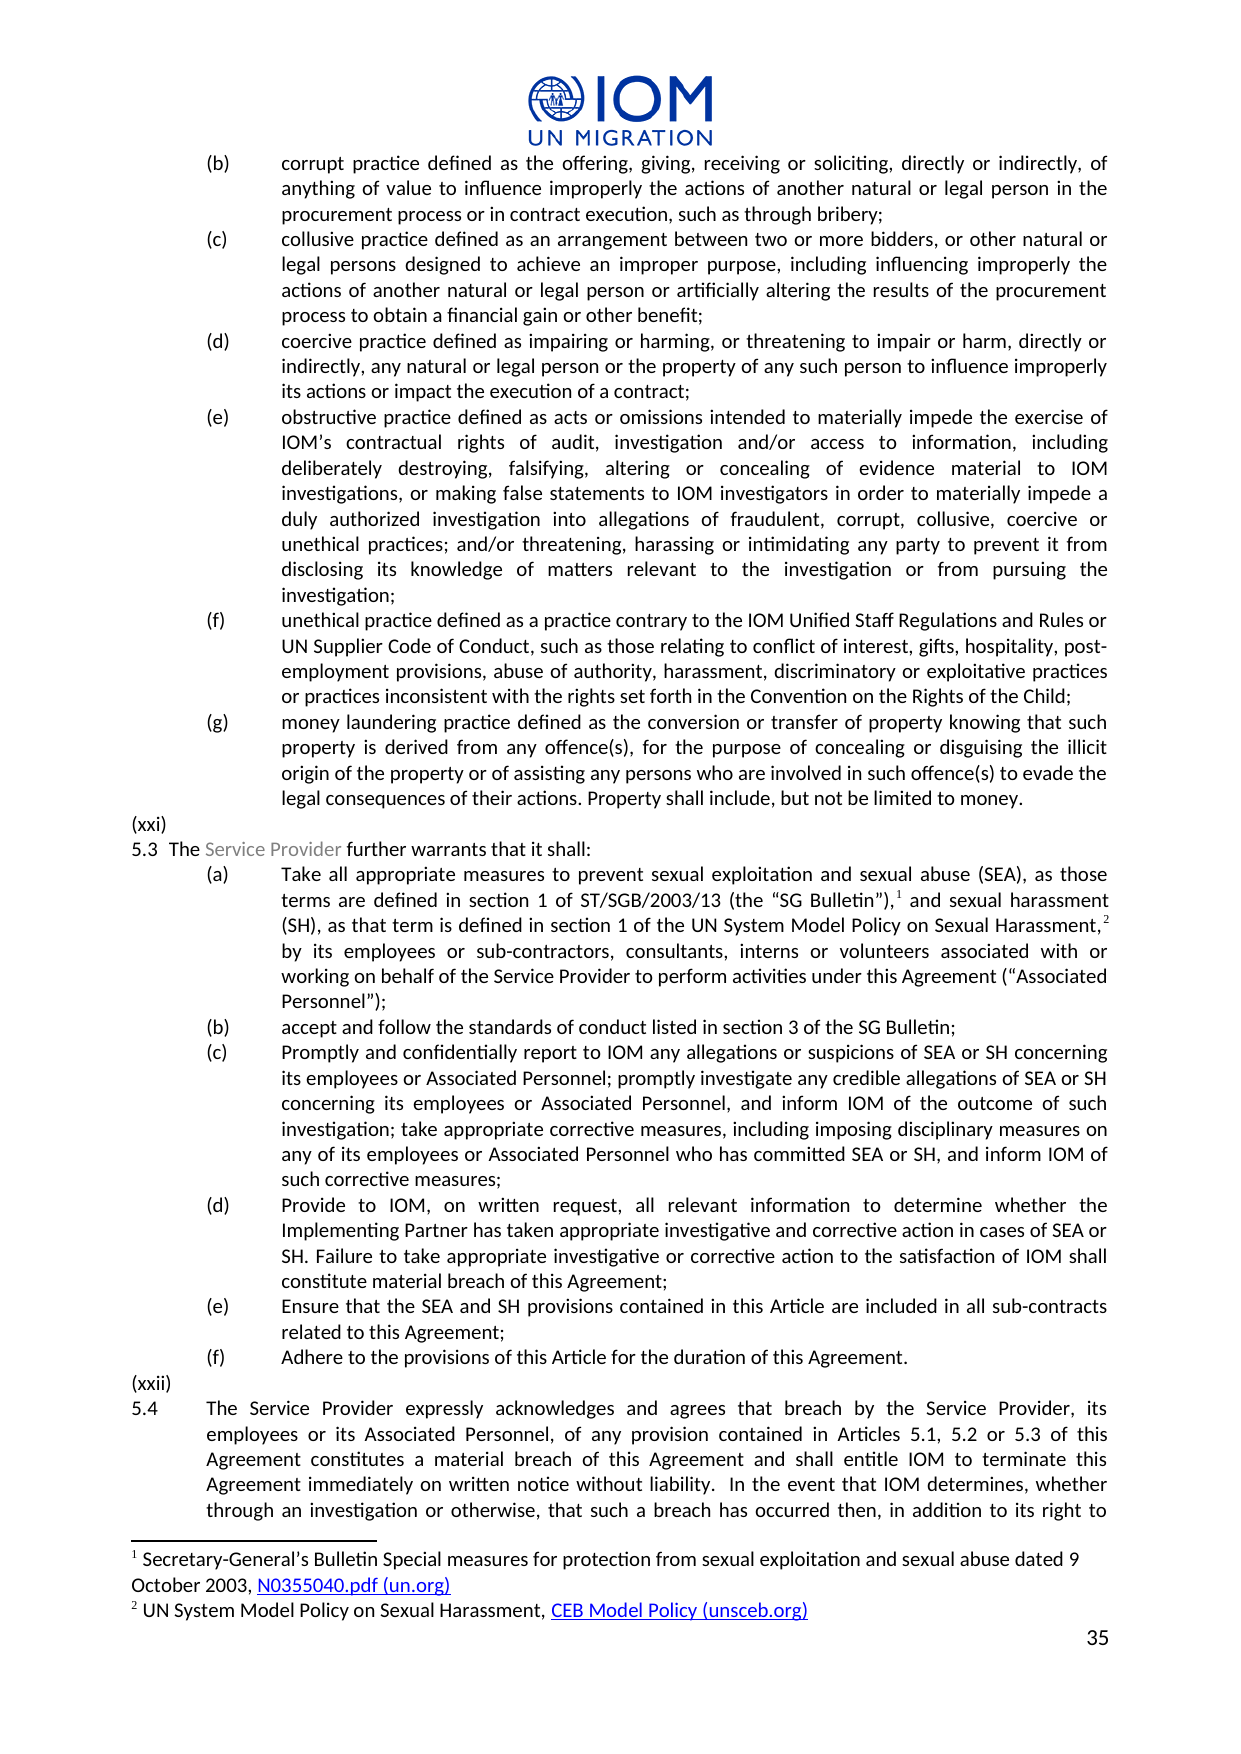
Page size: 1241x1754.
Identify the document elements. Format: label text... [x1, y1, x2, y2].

list Take all appropriate measures to prevent sexual exploitation and sexual abuse (SEA), as those terms are defined in section 1 of ST/SGB/2003/13 (the “SG Bulletin”), and sexual harassment (SH), as that term is defined in section 1 of the UN System Model Policy on Sexual Harassment, by its employees or sub-contractors, consultants, interns or volunteers associated with or working on behalf of the Service Provider to perform activities under this Agreement (“Associated Personnel”); [206, 862, 1109, 1014]
list Provide to IOM, on written request, all relevant information to determine whether the Implementing Partner has taken appropriate investigative and corrective action in cases of SEA or SH. Failure to take appropriate investigative or corrective action to the satisfaction of IOM shall constitute material breach of this Agreement; [206, 1192, 1109, 1294]
list corrupt practice defined as the offering, giving, receiving or soliciting, directly or indirectly, of anything of value to influence improperly the actions of another natural or legal person in the procurement process or in contract execution, such as through bribery; [206, 150, 1109, 226]
list Adhere to the provisions of this Article for the duration of this Agreement. [206, 1344, 1109, 1370]
list coercive practice defined as impairing or harming, or threatening to impair or harm, directly or indirectly, any natural or legal person or the property of any such person to influence improperly its actions or impact the execution of a contract; [206, 328, 1109, 404]
list money laundering practice defined as the conversion or transfer of property knowing that such property is derived from any offence(s), for the purpose of concealing or disguising the illicit origin of the property or of assisting any persons who are involved in such offence(s) to evade the legal consequences of their actions. Property shall include, but not be limited to money. [206, 709, 1109, 811]
list Ensure that the SEA and SH provisions contained in this Article are included in all sub-contracts related to this Agreement; [206, 1294, 1109, 1344]
list obstructive practice defined as acts or omissions intended to materially impede the exercise of IOM’s contractual rights of audit, investigation and/or access to information, including deliberately destroying, falsifying, altering or concealing of evidence material to IOM investigations, or making false statements to IOM investigators in order to materially impede a duly authorized investigation into allegations of fraudulent, corrupt, collusive, coercive or unethical practices; and/or threatening, harassing or intimidating any party to prevent it from disclosing its knowledge of matters relevant to the investigation or from pursuing the investigation; [206, 404, 1109, 607]
list accept and follow the standards of conduct listed in section 3 of the SG Bulletin; [206, 1014, 1109, 1039]
list collusive practice defined as an arrangement between two or more bidders, or other natural or legal persons designed to achieve an improper purpose, including influencing improperly the actions of another natural or legal person or artificially altering the results of the procurement process to obtain a financial gain or other benefit; [206, 226, 1109, 328]
picture [524, 75, 716, 147]
list Promptly and confidentially report to IOM any allegations or suspicions of SEA or SH concerning its employees or Associated Personnel; promptly investigate any credible allegations of SEA or SH concerning its employees or Associated Personnel, and inform IOM of the outcome of such investigation; take appropriate corrective measures, including imposing disciplinary measures on any of its employees or Associated Personnel who has committed SEA or SH, and inform IOM of such corrective measures; [206, 1039, 1109, 1192]
list unethical practice defined as a practice contrary to the IOM Unified Staff Regulations and Rules or UN Supplier Code of Conduct, such as those relating to conflict of interest, gifts, hospitality, post-employment provisions, abuse of authority, harassment, discriminatory or exploitative practices or practices inconsistent with the rights set forth in the Convention on the Rights of the Child; [206, 607, 1109, 709]
list The Service Provider further warrants that it shall: [131, 836, 1109, 862]
